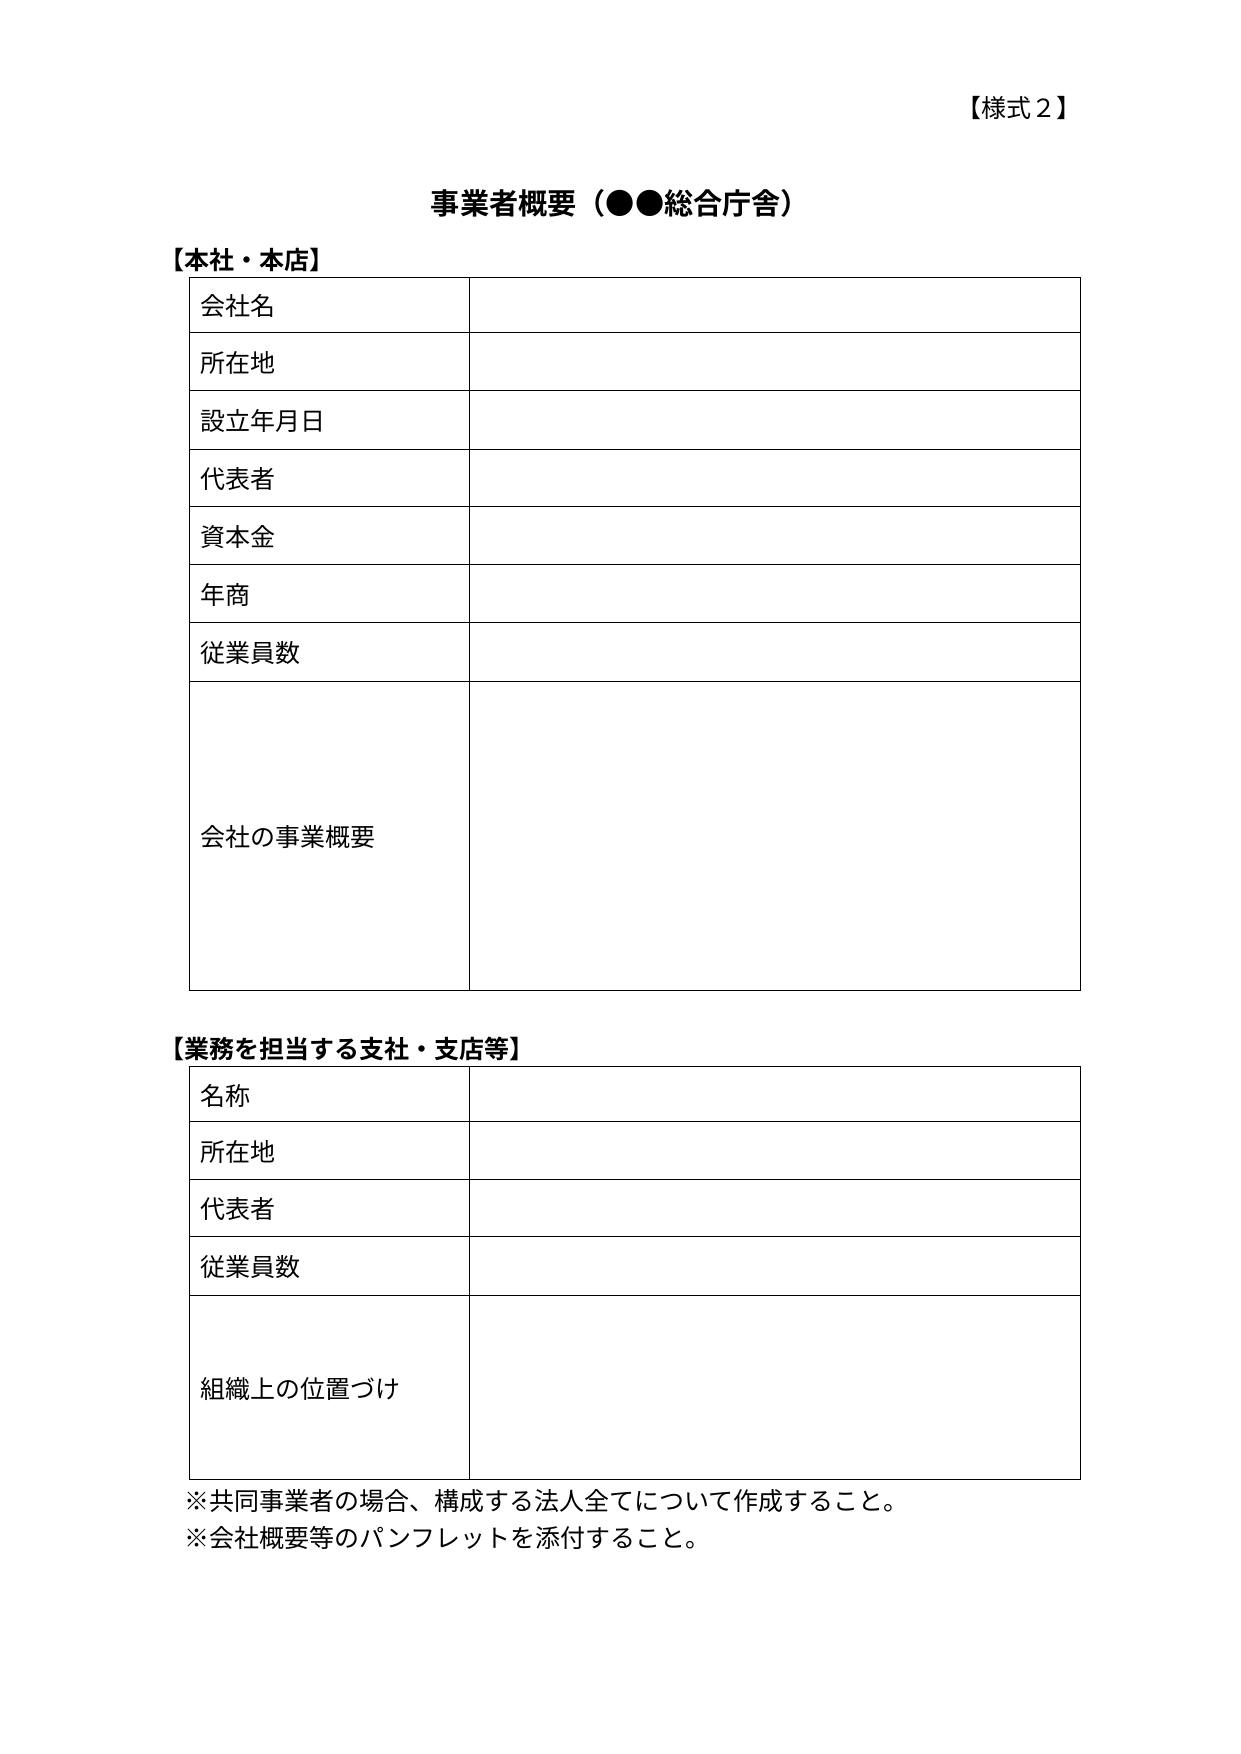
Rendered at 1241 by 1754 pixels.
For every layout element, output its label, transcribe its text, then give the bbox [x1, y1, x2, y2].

table_cell 従業員数 [190, 1237, 469, 1295]
table_header [470, 278, 1080, 332]
table_header [470, 1067, 1080, 1121]
table_cell [470, 1180, 1080, 1236]
table_cell 資本金 [190, 507, 469, 564]
table_cell [470, 1122, 1080, 1178]
table_cell 設立年月日 [190, 391, 469, 448]
text ※会社概要等のパンフレットを添付すること。 [159, 1518, 1081, 1555]
text 【本社・本店】 [159, 239, 1081, 277]
text ※共同事業者の場合、構成する法人全てについて作成すること。 [159, 1480, 1081, 1518]
table_cell 所在地 [190, 333, 469, 389]
table_cell 会社の事業概要 [190, 682, 469, 990]
table_cell 代表者 [190, 450, 469, 506]
table_cell [470, 1237, 1080, 1295]
table_header 名称 [190, 1067, 469, 1121]
table_header 会社名 [190, 278, 469, 332]
table_cell [470, 682, 1080, 990]
table_cell 代表者 [190, 1180, 469, 1236]
table_cell 年商 [190, 565, 469, 622]
table_cell 所在地 [190, 1122, 469, 1178]
table_cell [470, 1296, 1080, 1479]
table_cell [470, 507, 1080, 564]
text 【業務を担当する支社・支店等】 [159, 1028, 1081, 1066]
text 事業者概要（●●総合庁舎） [159, 164, 1081, 239]
table_cell [470, 333, 1080, 389]
table_cell [470, 623, 1080, 681]
table_cell 従業員数 [190, 623, 469, 681]
table_cell 組織上の位置づけ [190, 1296, 469, 1479]
table_cell [470, 565, 1080, 622]
table_cell [470, 450, 1080, 506]
table_cell [470, 391, 1080, 448]
